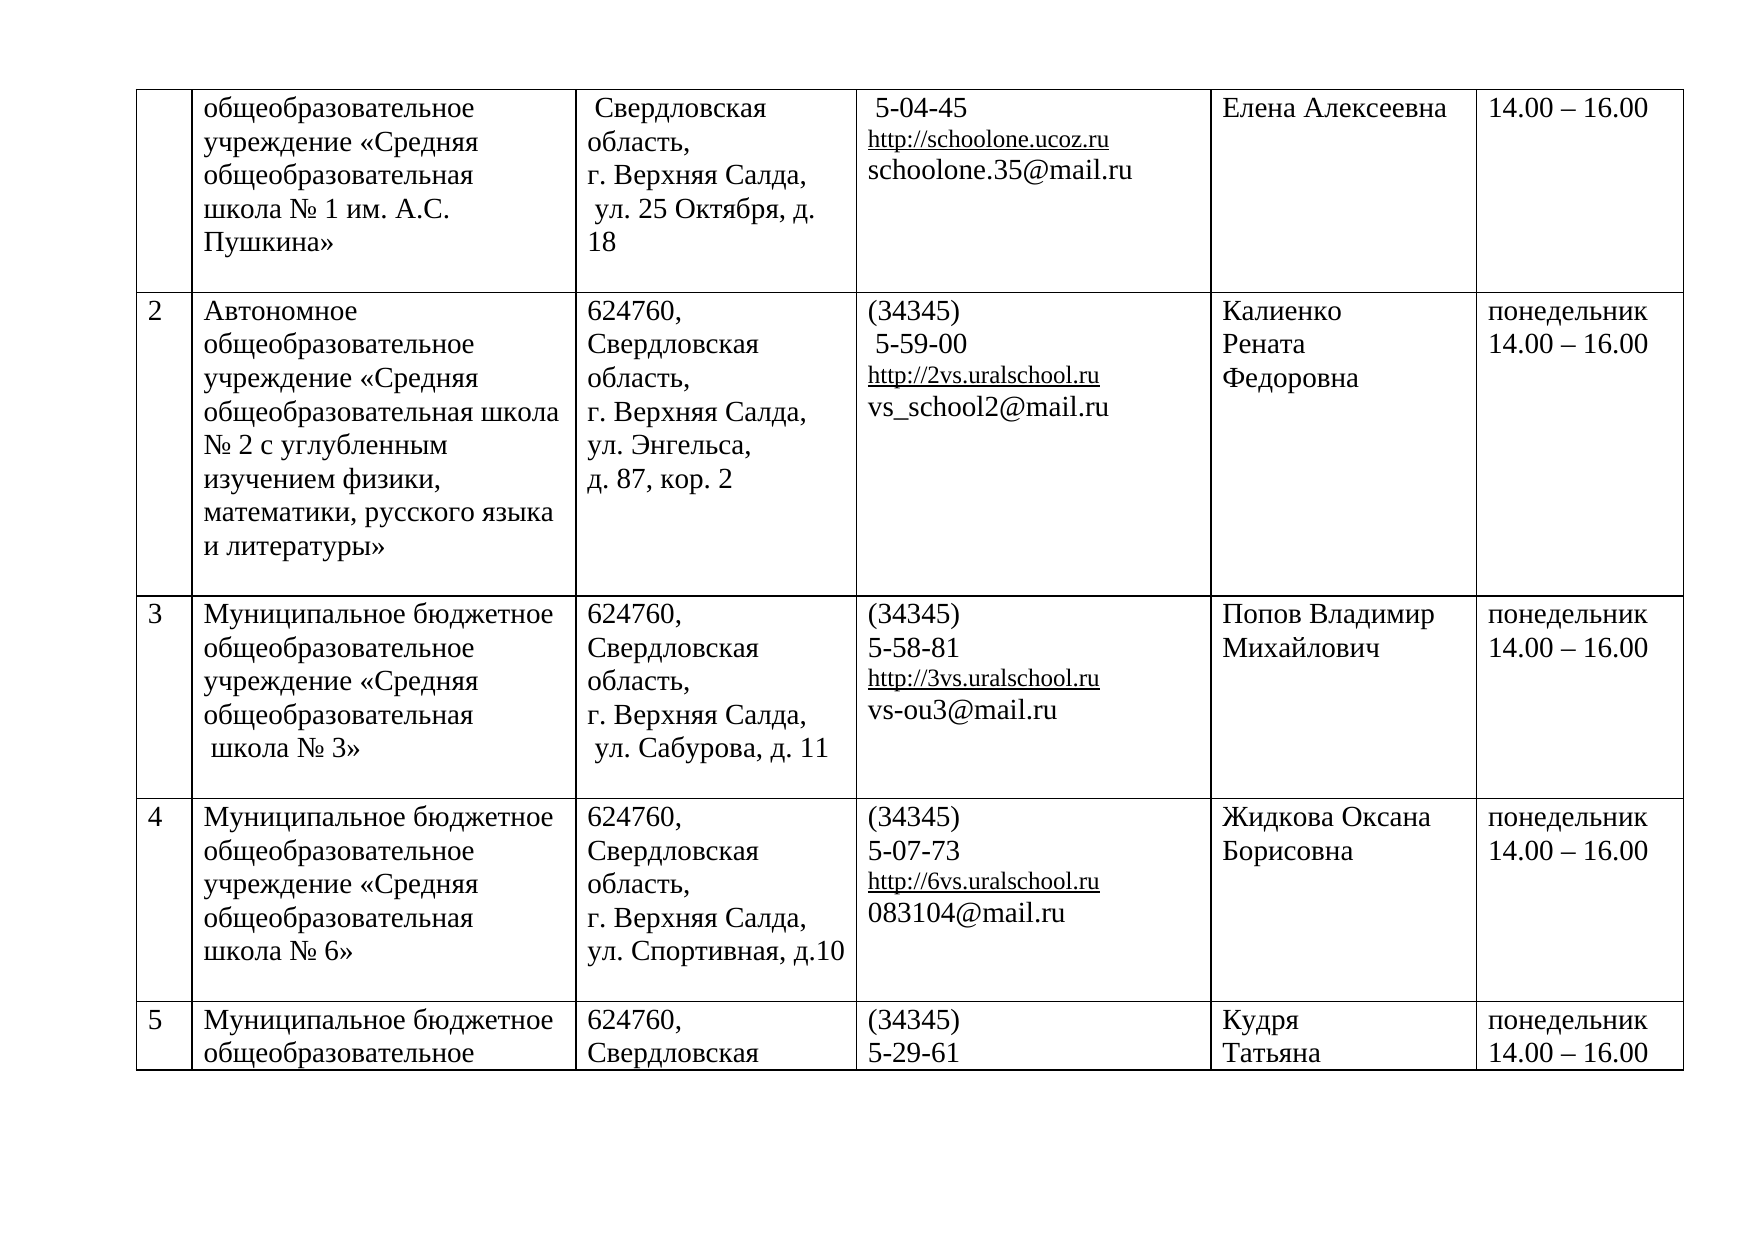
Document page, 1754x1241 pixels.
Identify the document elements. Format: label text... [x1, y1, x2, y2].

table_cell Попов Владимир Михайлович [1212, 597, 1476, 798]
table_cell понедельник 14.00 – 16.00 [1477, 799, 1683, 1001]
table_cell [1212, 1002, 1476, 1069]
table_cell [1477, 90, 1683, 291]
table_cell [857, 90, 1210, 291]
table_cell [193, 90, 575, 291]
table_cell 5 [137, 1002, 191, 1069]
table_cell 3 [137, 597, 191, 798]
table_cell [577, 90, 856, 291]
table_cell понедельник 14.00 – 16.00 [1477, 293, 1683, 595]
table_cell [1477, 1002, 1683, 1069]
table_cell (34345) 5-59-00 http://2vs.uralschool.ru vs_school2@mail.ru [857, 293, 1210, 595]
table_cell 624760, Свердловская область, г. Верхняя Салда, ул. Сабурова, д. 11 [577, 597, 856, 798]
table_cell понедельник 14.00 – 16.00 [1477, 597, 1683, 798]
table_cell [1212, 90, 1476, 291]
table_cell Автономное общеобразовательное учреждение «Средняя общеобразовательная школа № 2 с углубленным изучением физики, математики, русского языка и литературы» [193, 293, 575, 595]
table_cell Жидкова Оксана Борисовна [1212, 799, 1476, 1001]
table_cell (34345) 5-07-73 http://6vs.uralschool.ru 083104@mail.ru [857, 799, 1210, 1001]
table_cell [193, 1002, 575, 1069]
table_cell 1 [137, 90, 191, 291]
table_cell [577, 1002, 856, 1069]
table_cell 624760, Свердловская область, г. Верхняя Салда, ул. Энгельса, д. 87, кор. 2 [577, 293, 856, 595]
table_cell Калиенко Рената Федоровна [1212, 293, 1476, 595]
table_cell 4 [137, 799, 191, 1001]
table_cell Муниципальное бюджетное общеобразовательное учреждение «Средняя общеобразовательная школа № 6» [193, 799, 575, 1001]
table_cell (34345) 5-58-81 http://3vs.uralschool.ru vs-ou3@mail.ru [857, 597, 1210, 798]
table_cell Муниципальное бюджетное общеобразовательное учреждение «Средняя общеобразовательная школа № 3» [193, 597, 575, 798]
table_cell 2 [137, 293, 191, 595]
table_cell 624760, Свердловская область, г. Верхняя Салда, ул. Спортивная, д.10 [577, 799, 856, 1001]
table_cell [857, 1002, 1210, 1069]
